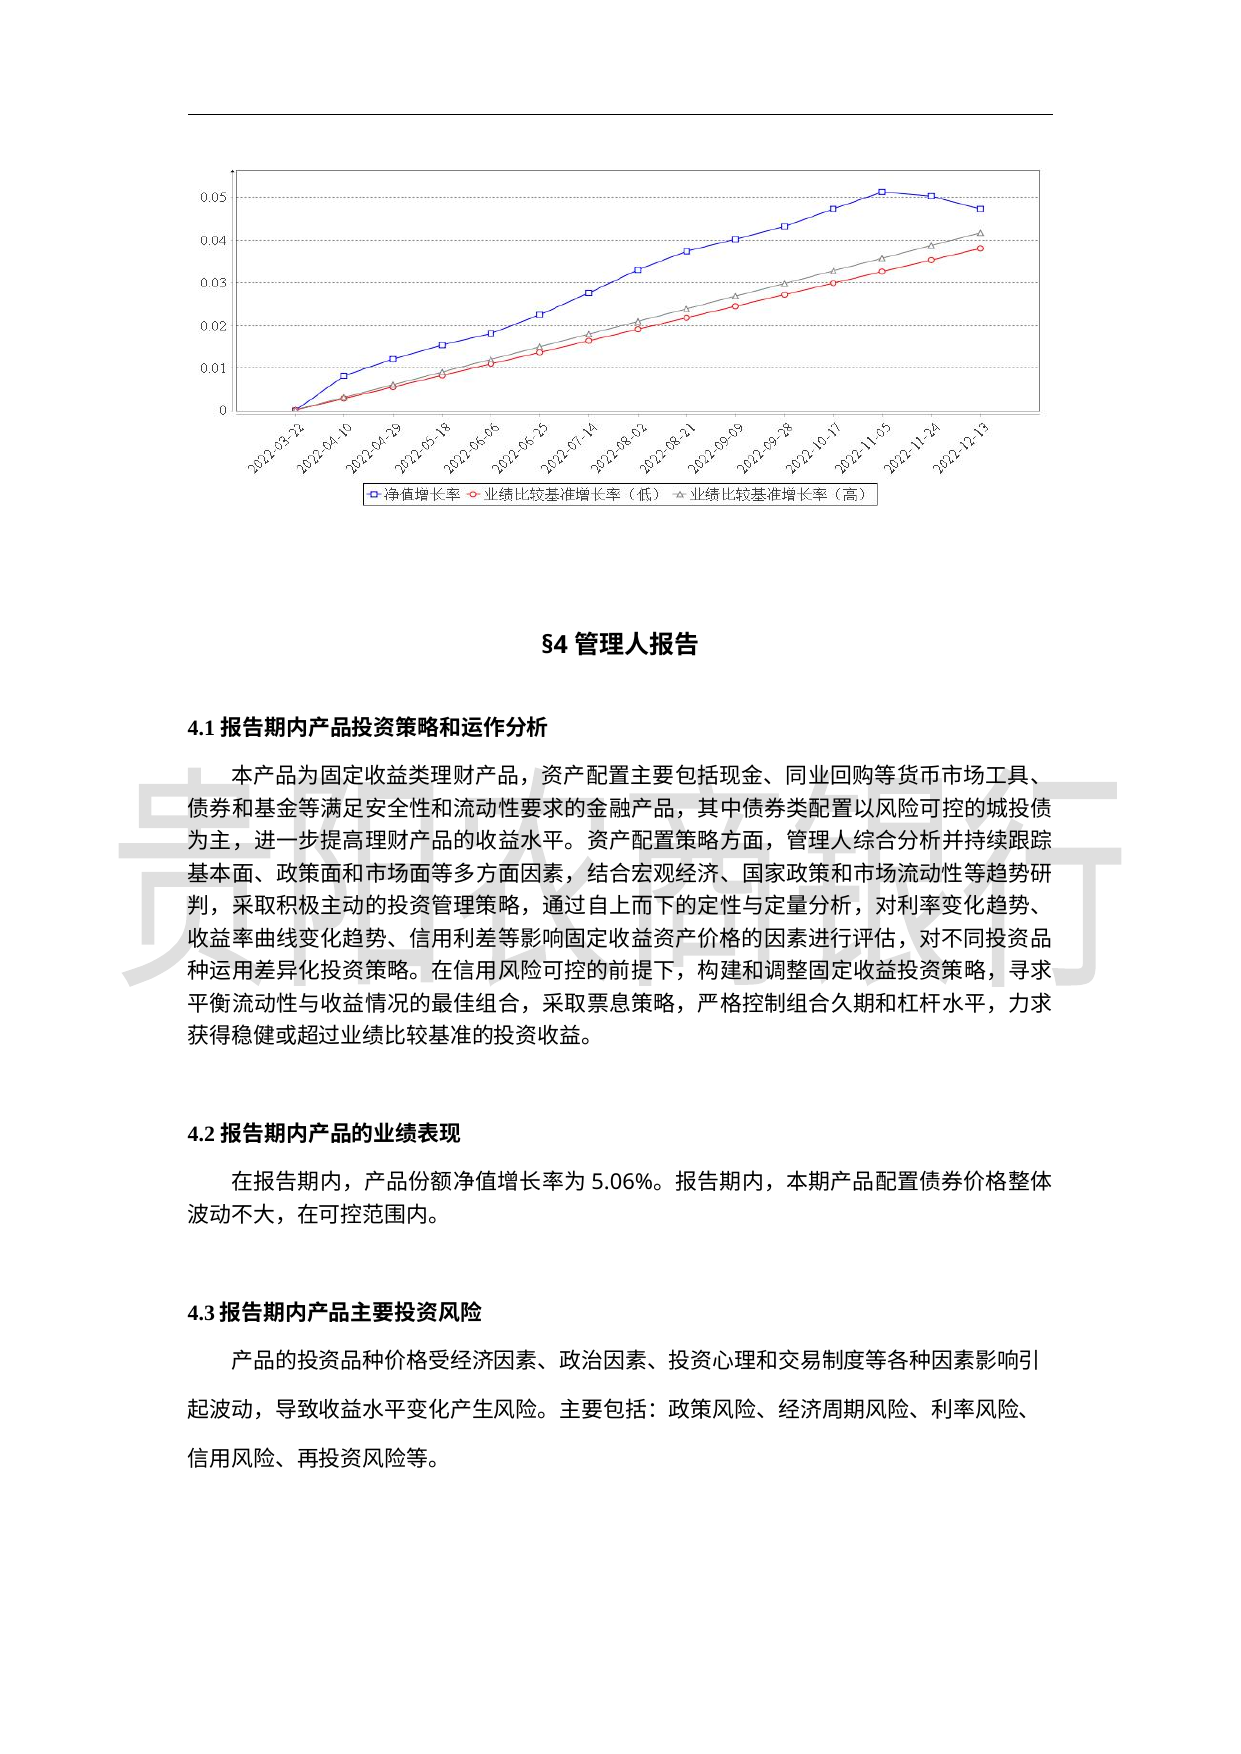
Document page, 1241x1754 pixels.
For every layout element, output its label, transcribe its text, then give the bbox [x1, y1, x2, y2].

text 4.2 报告期内产品的业绩表现 [187, 1115, 1053, 1148]
text 4.1 报告期内产品投资策略和运作分析 [187, 709, 1053, 742]
text 产品的投资品种价格受经济因素、政治因素、投资心理和交易制度等各种因素影响引起波动，导致收益水平变化产生风险。主要包括：政策风险、经济周期风险、利率风险、信用风险、再投资风险等。 [187, 1343, 1053, 1473]
text 本产品为固定收益类理财产品，资产配置主要包括现金、同业回购等货币市场工具、债券和基金等满足安全性和流动性要求的金融产品，其中债券类配置以风险可控的城投债为主，进一步提高理财产品的收益水平。资产配置策略方面，管理人综合分析并持续跟踪基本面、政策面和市场面等多方面因素，结合宏观经济、国家政策和市场流动性等趋势研判，采取积极主动的投资管理策略，通过自上而下的定性与定量分析，对利率变化趋势、收益率曲线变化趋势、信用利差等影响固定收益资产价格的因素进行评估，对不同投资品种运用差异化投资策略。在信用风险可控的前提下，构建和调整固定收益投资策略，寻求平衡流动性与收益情况的最佳组合，采取票息策略，严格控制组合久期和杠杆水平，力求获得稳健或超过业绩比较基准的投资收益。 [187, 758, 1053, 1050]
text 在报告期内，产品份额净值增长率为5.06%。报告期内，本期产品配置债券价格整体波动不大，在可控范围内。 [187, 1164, 1053, 1229]
text 4.3报告期内产品主要投资风险 [187, 1294, 1053, 1327]
picture [190, 162, 1050, 506]
text §4 管理人报告 [187, 610, 1053, 675]
